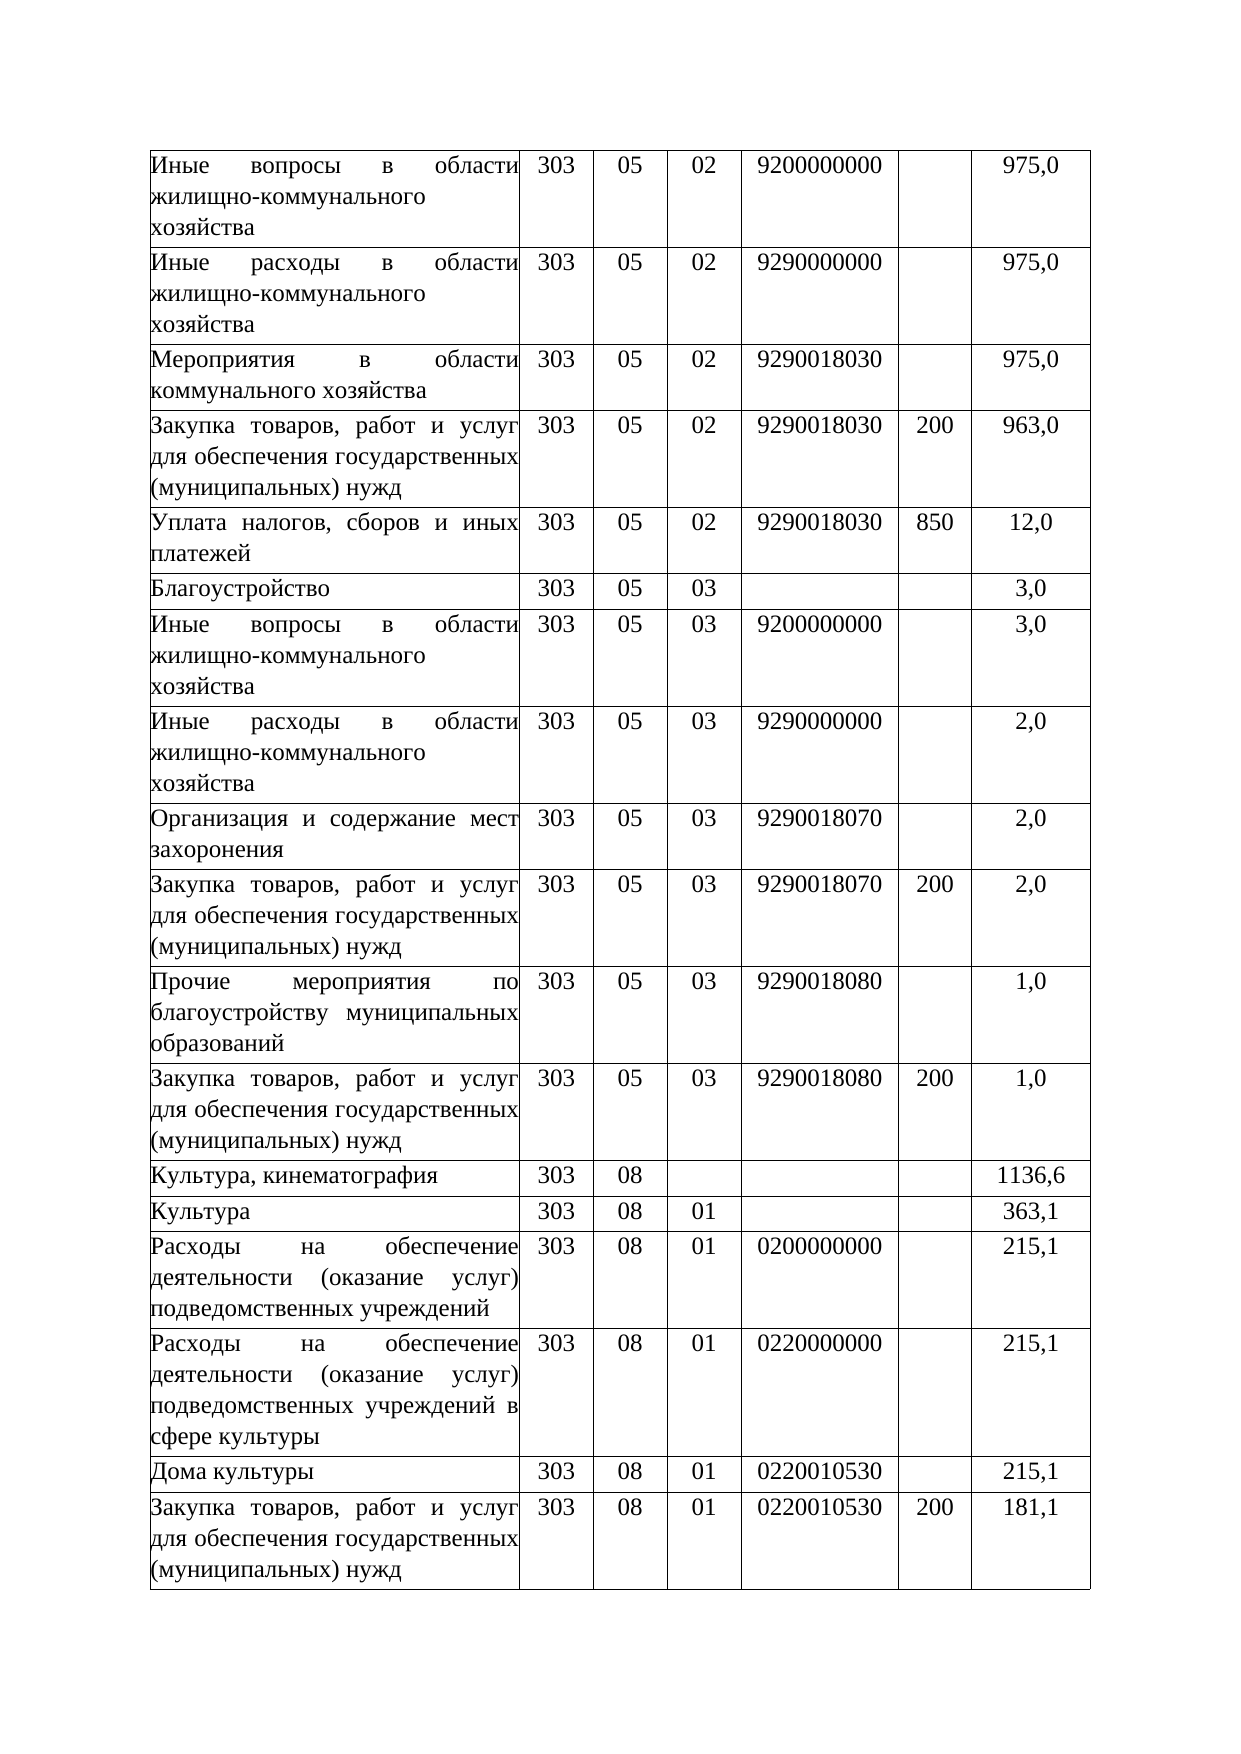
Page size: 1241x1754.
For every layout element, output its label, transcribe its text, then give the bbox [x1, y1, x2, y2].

table_cell [899, 1161, 971, 1196]
table_cell 1,0 [972, 967, 1090, 1063]
table_cell Иные вопросы в области жилищно-коммунального хозяйства [151, 151, 519, 247]
table_cell 02 [668, 345, 741, 410]
table_cell 303 [520, 610, 593, 706]
table_cell 200 [899, 1064, 971, 1160]
table_cell 01 [668, 1232, 741, 1328]
table_cell 05 [594, 508, 667, 573]
table_cell Мероприятия в области коммунального хозяйства [151, 345, 519, 410]
table_cell 03 [668, 1064, 741, 1160]
table_cell [899, 1457, 971, 1492]
table_cell 1136,6 [972, 1161, 1090, 1196]
table_cell 05 [594, 248, 667, 344]
table_cell 05 [594, 345, 667, 410]
table_cell 200 [899, 870, 971, 966]
table_cell 975,0 [972, 248, 1090, 344]
table_cell Иные расходы в области жилищно-коммунального хозяйства [151, 707, 519, 803]
table_cell 303 [520, 707, 593, 803]
table_cell [899, 345, 971, 410]
table_cell 05 [594, 610, 667, 706]
table_cell 303 [520, 1161, 593, 1196]
table_cell 200 [899, 411, 971, 507]
table_cell Организация и содержание мест захоронения [151, 804, 519, 869]
table_cell Закупка товаров, работ и услуг для обеспечения государственных (муниципальных) нужд [151, 870, 519, 966]
table_cell [899, 1329, 971, 1456]
table_cell 9290000000 [742, 707, 898, 803]
table_cell 363,1 [972, 1197, 1090, 1231]
table_cell [899, 574, 971, 609]
table_cell [899, 248, 971, 344]
table_cell Культура [151, 1197, 519, 1231]
table_cell 02 [668, 151, 741, 247]
table_cell 01 [668, 1197, 741, 1231]
table_cell 05 [594, 411, 667, 507]
table_cell 303 [520, 345, 593, 410]
table_cell 08 [594, 1161, 667, 1196]
table_cell 03 [668, 610, 741, 706]
table_cell 08 [594, 1457, 667, 1492]
table_cell 303 [520, 574, 593, 609]
table_cell 975,0 [972, 151, 1090, 247]
table_cell 08 [594, 1493, 667, 1589]
table_cell 9290018080 [742, 1064, 898, 1160]
table_cell 2,0 [972, 870, 1090, 966]
table_cell 303 [520, 508, 593, 573]
table_cell Дома культуры [151, 1457, 519, 1492]
table_cell 12,0 [972, 508, 1090, 573]
table_cell Благоустройство [151, 574, 519, 609]
table_cell 08 [594, 1329, 667, 1456]
table_cell 05 [594, 967, 667, 1063]
table_cell [899, 151, 971, 247]
table_cell 303 [520, 248, 593, 344]
table_cell [742, 574, 898, 609]
table_cell 03 [668, 707, 741, 803]
table_cell 03 [668, 870, 741, 966]
table_cell [899, 1197, 971, 1231]
table_cell 975,0 [972, 345, 1090, 410]
table_cell Иные вопросы в области жилищно-коммунального хозяйства [151, 610, 519, 706]
table_cell 0220010530 [742, 1457, 898, 1492]
table_cell 08 [594, 1232, 667, 1328]
table_cell 0220010530 [742, 1493, 898, 1589]
table_cell 05 [594, 151, 667, 247]
table_cell 303 [520, 1197, 593, 1231]
table_cell 215,1 [972, 1232, 1090, 1328]
table_cell 303 [520, 1457, 593, 1492]
table_cell 02 [668, 411, 741, 507]
table_cell 303 [520, 870, 593, 966]
table_cell [742, 1161, 898, 1196]
table_cell 2,0 [972, 707, 1090, 803]
table_cell 3,0 [972, 610, 1090, 706]
table_cell 3,0 [972, 574, 1090, 609]
table_cell Расходы на обеспечение деятельности (оказание услуг) подведомственных учреждений в сфере культуры [151, 1329, 519, 1456]
table_cell 01 [668, 1329, 741, 1456]
table_cell [899, 707, 971, 803]
table_cell Расходы на обеспечение деятельности (оказание услуг) подведомственных учреждений [151, 1232, 519, 1328]
table_cell 9290018070 [742, 804, 898, 869]
table_cell 850 [899, 508, 971, 573]
table_cell 9290018030 [742, 508, 898, 573]
table_cell 303 [520, 1493, 593, 1589]
table_cell 303 [520, 1232, 593, 1328]
table_cell 9200000000 [742, 610, 898, 706]
table_cell 215,1 [972, 1457, 1090, 1492]
table_cell [742, 1197, 898, 1231]
table_cell Закупка товаров, работ и услуг для обеспечения государственных (муниципальных) нужд [151, 1064, 519, 1160]
table_cell 303 [520, 151, 593, 247]
table_cell 9290018030 [742, 411, 898, 507]
table_cell [668, 1161, 741, 1196]
table_cell [899, 804, 971, 869]
table_cell 05 [594, 870, 667, 966]
table_cell 03 [668, 967, 741, 1063]
table_cell Закупка товаров, работ и услуг для обеспечения государственных (муниципальных) нужд [151, 411, 519, 507]
table_cell 05 [594, 707, 667, 803]
table_cell 0200000000 [742, 1232, 898, 1328]
table_cell 05 [594, 574, 667, 609]
table_cell 02 [668, 508, 741, 573]
table_cell Культура, кинематография [151, 1161, 519, 1196]
table_cell 9290018030 [742, 345, 898, 410]
table_cell 0220000000 [742, 1329, 898, 1456]
table_cell Прочие мероприятия по благоустройству муниципальных образований [151, 967, 519, 1063]
table_cell 303 [520, 1064, 593, 1160]
table_cell Иные расходы в области жилищно-коммунального хозяйства [151, 248, 519, 344]
table_cell 01 [668, 1457, 741, 1492]
table_cell 303 [520, 411, 593, 507]
table_cell [899, 1232, 971, 1328]
table_cell 215,1 [972, 1329, 1090, 1456]
table_cell 2,0 [972, 804, 1090, 869]
table_cell 200 [899, 1493, 971, 1589]
table_cell 03 [668, 804, 741, 869]
table_cell [899, 967, 971, 1063]
table_cell 9290018070 [742, 870, 898, 966]
table_cell Уплата налогов, сборов и иных платежей [151, 508, 519, 573]
table_cell 181,1 [972, 1493, 1090, 1589]
table_cell Закупка товаров, работ и услуг для обеспечения государственных (муниципальных) нужд [151, 1493, 519, 1589]
table_cell [899, 610, 971, 706]
table_cell 01 [668, 1493, 741, 1589]
table_cell 303 [520, 967, 593, 1063]
table_cell 02 [668, 248, 741, 344]
table_cell 1,0 [972, 1064, 1090, 1160]
table_cell 303 [520, 1329, 593, 1456]
table_cell 08 [594, 1197, 667, 1231]
table_cell 9290000000 [742, 248, 898, 344]
table_cell 9200000000 [742, 151, 898, 247]
table_cell 963,0 [972, 411, 1090, 507]
table_cell 9290018080 [742, 967, 898, 1063]
table_cell 303 [520, 804, 593, 869]
table_cell 05 [594, 1064, 667, 1160]
table_cell 03 [668, 574, 741, 609]
table_cell 05 [594, 804, 667, 869]
